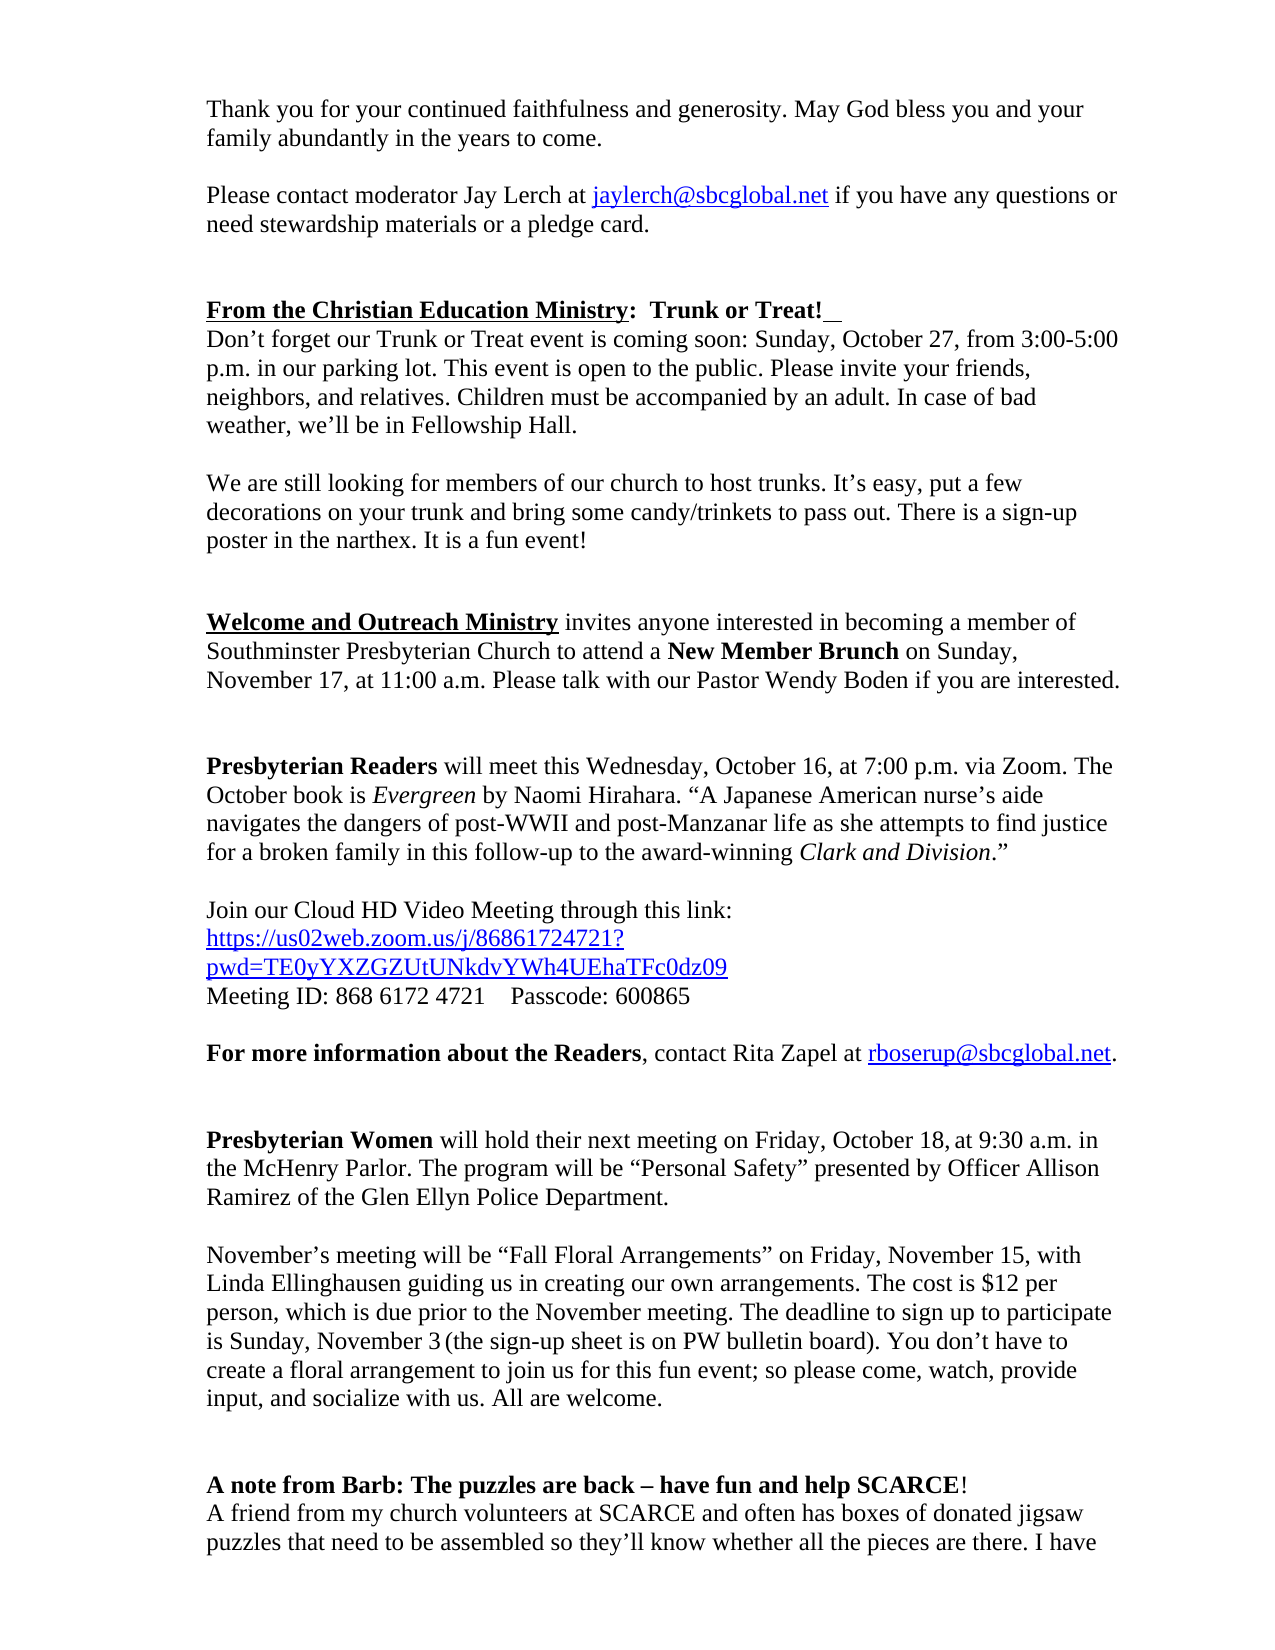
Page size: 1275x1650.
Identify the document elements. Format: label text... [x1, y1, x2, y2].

text Presbyterian Readers will meet this Wednesday, October 16, at 7:00 p.m. via Zoom. The October book is Evergreen by Naomi Hirahara. “A Japanese American nurse’s aide navigates the dangers of post-WWII and post-Manzanar life as she attempts to find justice for a broken family in this follow-up to the award-winning Clark and Division.” [206, 751, 1125, 866]
text Thank you for your continued faithfulness and generosity. May God bless you and your family abundantly in the years to come. [206, 94, 1125, 152]
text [206, 1412, 1125, 1556]
text We are still looking for members of our church to host trunks. It’s easy, put a few decorations on your trunk and bring some candy/trinkets to pass out. There is a sign-up poster in the narthex. It is a fun event! [206, 468, 1125, 607]
text Presbyterian Women will hold their next meeting on Friday, October 18, at 9:30 a.m. in the McHenry Parlor. The program will be “Personal Safety” presented by Officer Allison Ramirez of the Glen Ellyn Police Department. November’s meeting will be “Fall Floral Arrangements” on Friday, November 15, with Linda Ellinghausen guiding us in creating our own arrangements. The cost is $12 per person, which is due prior to the November meeting. The deadline to sign up to participate is Sunday, November 3 (the sign-up sheet is on PW bulletin board). You don’t have to create a floral arrangement to join us for this fun event; so please come, watch, provide input, and socialize with us. All are welcome. [206, 1125, 1125, 1412]
text From the Christian Education Ministry: Trunk or Treat! [206, 267, 1125, 324]
text For more information about the Readers, contact Rita Zapel at rboserup@sbcglobal.net. [206, 1038, 1125, 1067]
text Please contact moderator Jay Lerch at jaylerch@sbcglobal.net if you have any questions or need stewardship materials or a pledge card. [206, 181, 1125, 238]
text Join our Cloud HD Video Meeting through this link: https://us02web.zoom.us/j/86861724721?pwd=TE0yYXZGZUtUNkdvYWh4UEhaTFc0dz09 Meeting ID: 868 6172 4721 Passcode: 600865 [206, 895, 1125, 1010]
text Welcome and Outreach Ministry invites anyone interested in becoming a member of Southminster Presbyterian Church to attend a New Member Brunch on Sunday, November 17, at 11:00 a.m. Please talk with our Pastor Wendy Boden if you are interested. [206, 607, 1125, 693]
text Don’t forget our Trunk or Treat event is coming soon: Sunday, October 27, from 3:00-5:00 p.m. in our parking lot. This event is open to the public. Please invite your friends, neighbors, and relatives. Children must be accompanied by an adult. In case of bad weather, we’ll be in Fellowship Hall. [206, 324, 1125, 439]
